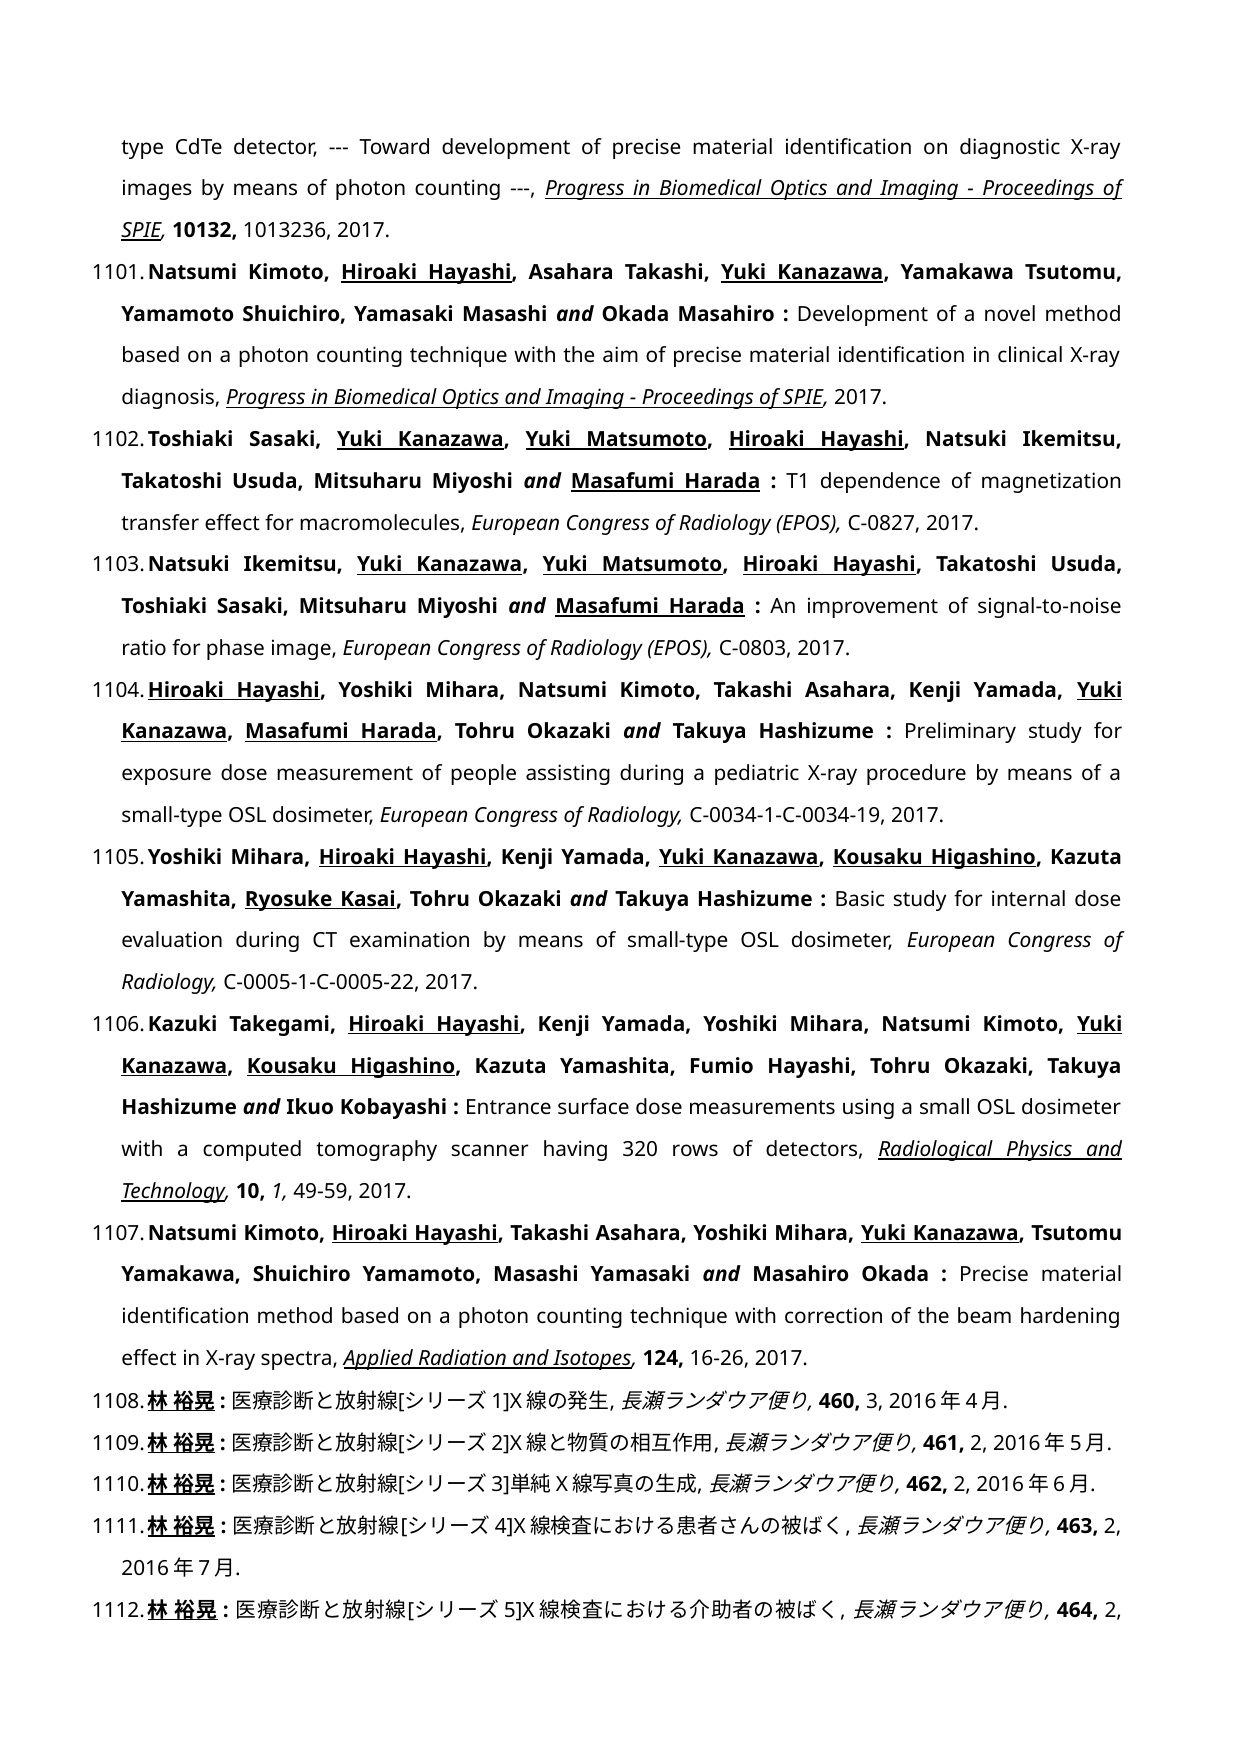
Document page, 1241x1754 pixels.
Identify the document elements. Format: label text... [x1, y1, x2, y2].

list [92, 125, 1122, 250]
list Kazuki Takegami, Hiroaki Hayashi, Kenji Yamada, Yoshiki Mihara, Natsumi Kimoto, Yuki Kanazawa, Kousaku Higashino, Kazuta Yamashita, Fumio Hayashi, Tohru Okazaki, Takuya Hashizume and Ikuo Kobayashi : Entrance surface dose measurements using a small OSL dosimeter with a computed tomography scanner having 320 rows of detectors, Radiological Physics and Technology, 10, 1, 49-59, 2017. [92, 1002, 1122, 1211]
list 林 裕晃 : 医療診断と放射線[シリーズ1]X線の発生, 長瀬ランダウア便り, 460, 3, 2016年4月. [92, 1378, 1122, 1420]
list Toshiaki Sasaki, Yuki Kanazawa, Yuki Matsumoto, Hiroaki Hayashi, Natsuki Ikemitsu, Takatoshi Usuda, Mitsuharu Miyoshi and Masafumi Harada : T1 dependence of magnetization transfer effect for macromolecules, European Congress of Radiology (EPOS), C-0827, 2017. [92, 417, 1122, 543]
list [92, 1587, 1122, 1629]
list 林 裕晃 : 医療診断と放射線[シリーズ3]単純X線写真の生成, 長瀬ランダウア便り, 462, 2, 2016年6月. [92, 1462, 1122, 1503]
list Hiroaki Hayashi, Yoshiki Mihara, Natsumi Kimoto, Takashi Asahara, Kenji Yamada, Yuki Kanazawa, Masafumi Harada, Tohru Okazaki and Takuya Hashizume : Preliminary study for exposure dose measurement of people assisting during a pediatric X-ray procedure by means of a small-type OSL dosimeter, European Congress of Radiology, C-0034-1-C-0034-19, 2017. [92, 668, 1122, 835]
list Natsumi Kimoto, Hiroaki Hayashi, Takashi Asahara, Yoshiki Mihara, Yuki Kanazawa, Tsutomu Yamakawa, Shuichiro Yamamoto, Masashi Yamasaki and Masahiro Okada : Precise material identification method based on a photon counting technique with correction of the beam hardening effect in X-ray spectra, Applied Radiation and Isotopes, 124, 16-26, 2017. [92, 1211, 1122, 1378]
list Natsuki Ikemitsu, Yuki Kanazawa, Yuki Matsumoto, Hiroaki Hayashi, Takatoshi Usuda, Toshiaki Sasaki, Mitsuharu Miyoshi and Masafumi Harada : An improvement of signal-to-noise ratio for phase image, European Congress of Radiology (EPOS), C-0803, 2017. [92, 543, 1122, 668]
list 林 裕晃 : 医療診断と放射線[シリーズ2]X線と物質の相互作用, 長瀬ランダウア便り, 461, 2, 2016年5月. [92, 1420, 1122, 1462]
list 林 裕晃 : 医療診断と放射線[シリーズ4]X線検査における患者さんの被ばく, 長瀬ランダウア便り, 463, 2, 2016年7月. [92, 1503, 1122, 1587]
list Natsumi Kimoto, Hiroaki Hayashi, Asahara Takashi, Yuki Kanazawa, Yamakawa Tsutomu, Yamamoto Shuichiro, Yamasaki Masashi and Okada Masahiro : Development of a novel method based on a photon counting technique with the aim of precise material identification in clinical X-ray diagnosis, Progress in Biomedical Optics and Imaging - Proceedings of SPIE, 2017. [92, 250, 1122, 417]
list Yoshiki Mihara, Hiroaki Hayashi, Kenji Yamada, Yuki Kanazawa, Kousaku Higashino, Kazuta Yamashita, Ryosuke Kasai, Tohru Okazaki and Takuya Hashizume : Basic study for internal dose evaluation during CT examination by means of small-type OSL dosimeter, European Congress of Radiology, C-0005-1-C-0005-22, 2017. [92, 835, 1122, 1002]
